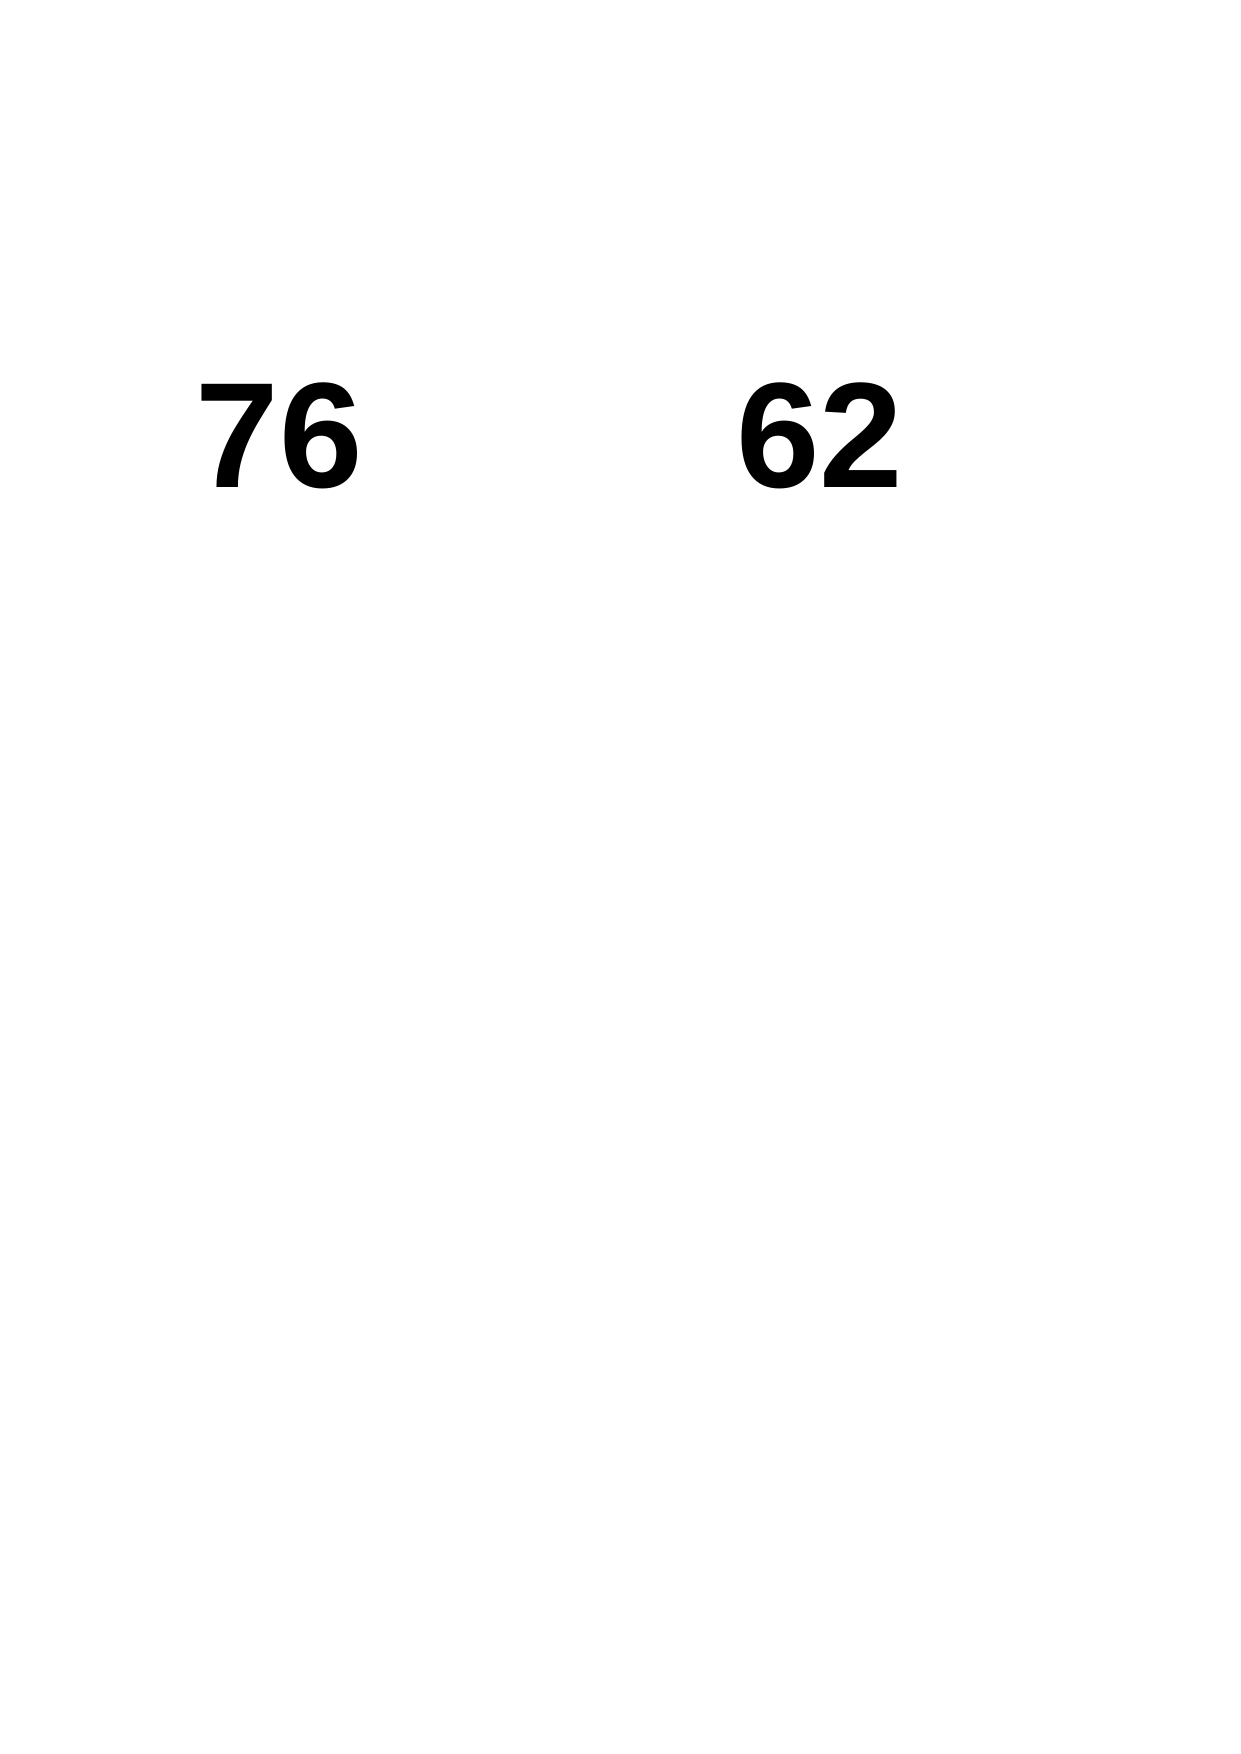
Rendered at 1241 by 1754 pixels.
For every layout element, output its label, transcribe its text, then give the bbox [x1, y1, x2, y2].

text 76 62 [112, 347, 1165, 520]
